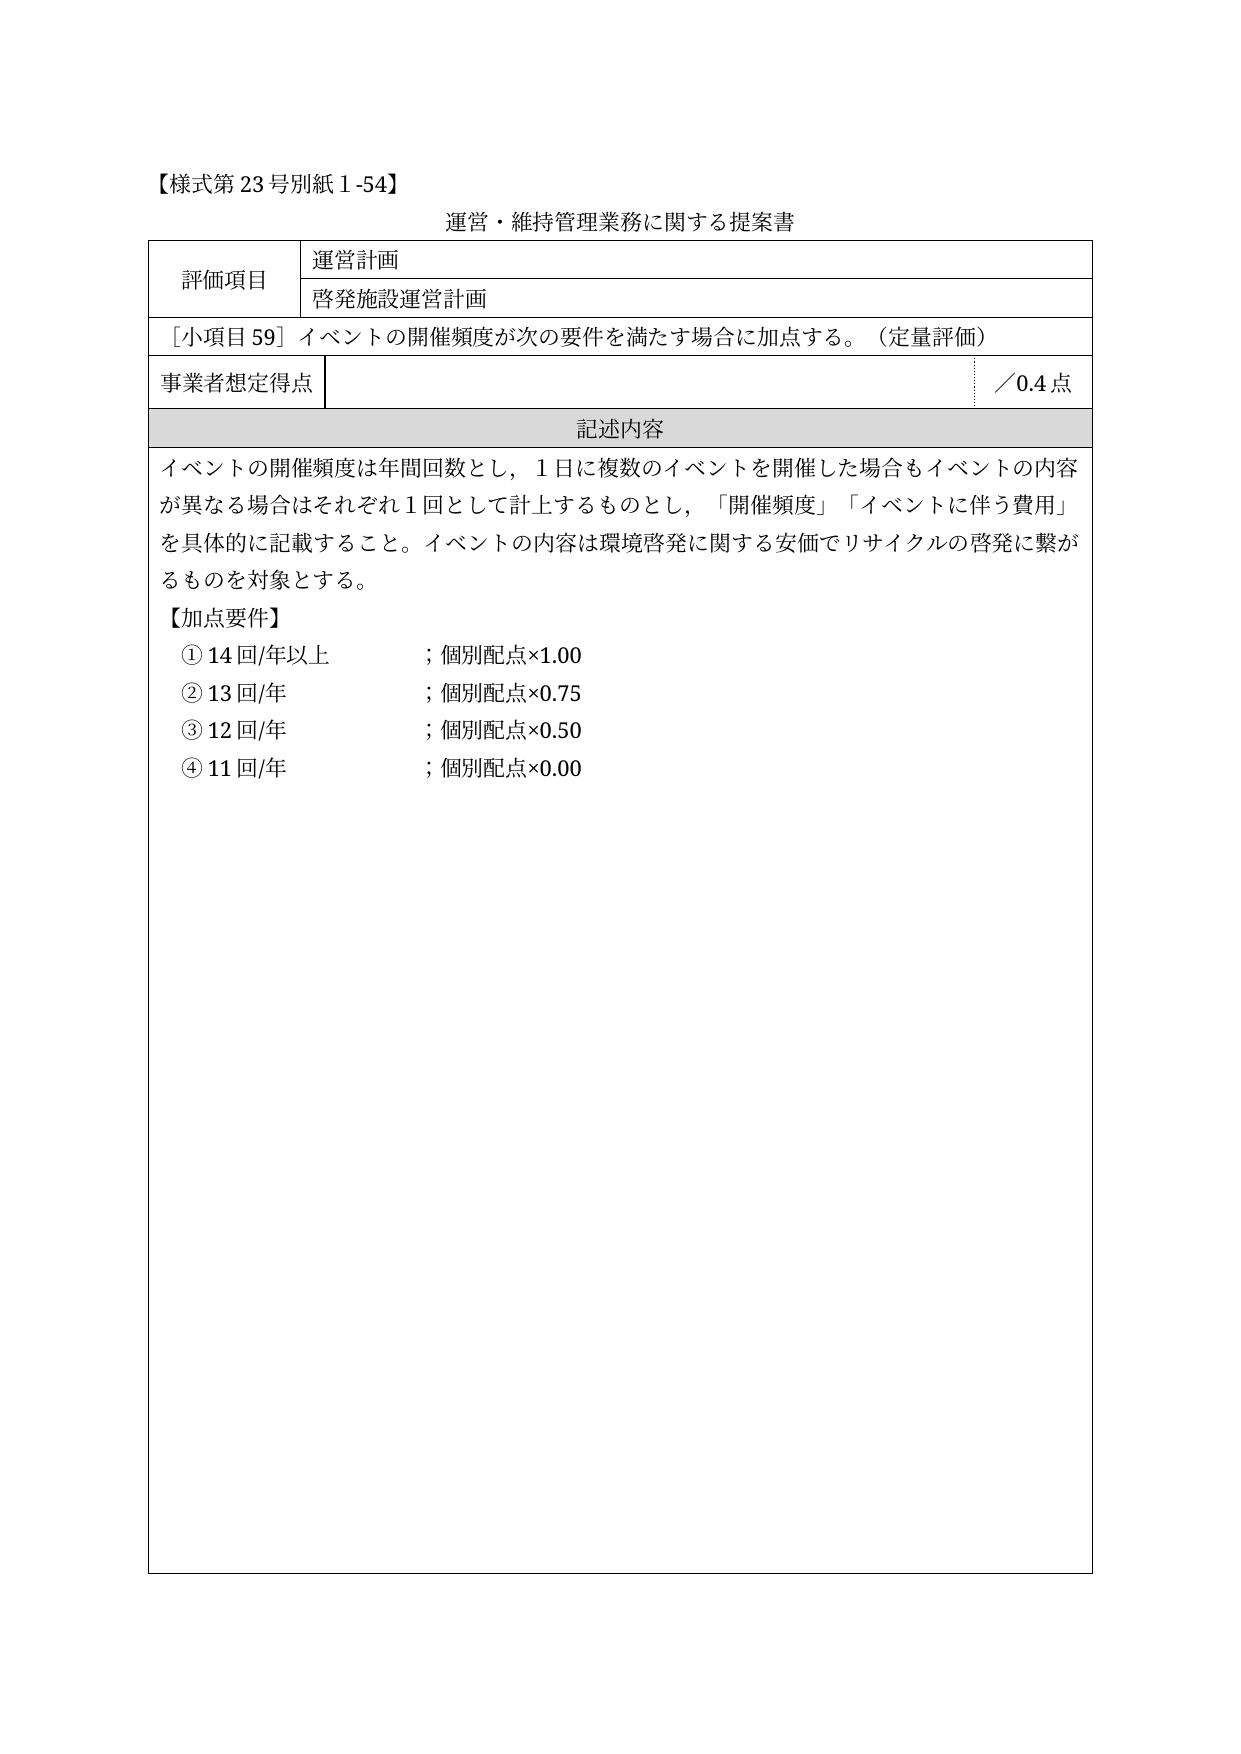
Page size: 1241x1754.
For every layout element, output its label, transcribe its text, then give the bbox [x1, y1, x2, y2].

table_cell 記述内容 [149, 409, 1092, 447]
table_cell 事業者想定得点 [149, 356, 324, 408]
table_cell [149, 448, 1092, 1573]
table_header 運営計画 [301, 241, 1092, 278]
table_cell ［小項目59］イベントの開催頻度が次の要件を満たす場合に加点する。（定量評価） [149, 318, 1092, 355]
table_cell [326, 356, 974, 408]
text 運営・維持管理業務に関する提案書 [148, 202, 1092, 239]
text 【様式第23号別紙１-54】 [148, 164, 1092, 202]
table_cell ／0.4点 [975, 356, 1092, 408]
table_header 評価項目 [149, 241, 300, 317]
table_cell 啓発施設運営計画 [301, 279, 1092, 317]
